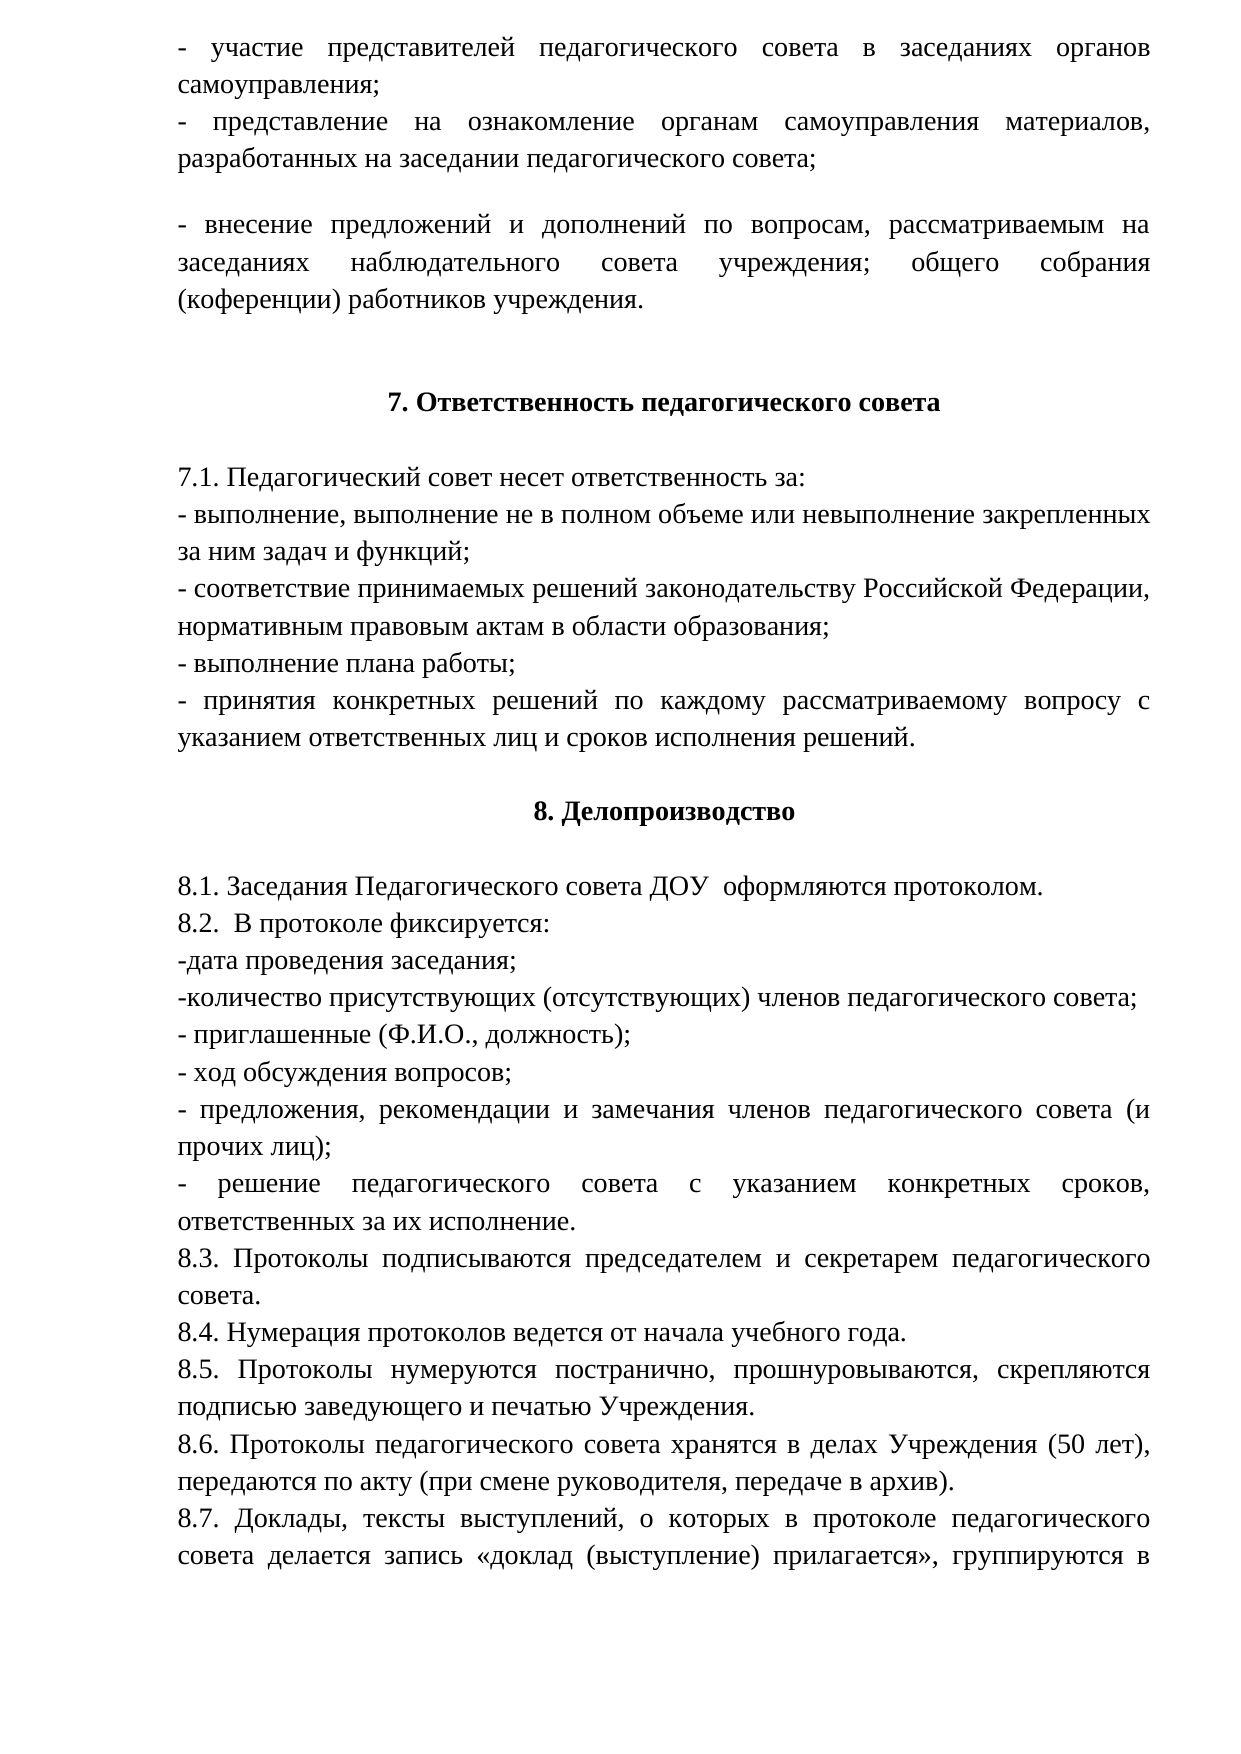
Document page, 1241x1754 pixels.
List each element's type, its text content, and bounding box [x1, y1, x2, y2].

text 7.1. Педагогический совет несет ответственность за: [177, 460, 1152, 492]
text 8.5. Протоколы нумеруются постранично, прошнуровываются, скрепляются подписью заведующего и печатью Учреждения. [177, 1352, 1152, 1422]
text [177, 1501, 1152, 1571]
text - решение педагогического совета с указанием конкретных сроков, ответственных за их исполнение. [177, 1166, 1152, 1236]
text - ход обсуждения вопросов; [177, 1055, 1152, 1087]
text - принятия конкретных решений по каждому рассматриваемому вопросу с указанием ответственных лиц и сроков исполнения решений. [177, 683, 1152, 752]
text 8.6. Протоколы педагогического совета хранятся в делах Учреждения (50 лет), передаются по акту (при смене руководителя, передаче в архив). [177, 1427, 1152, 1496]
text 8. Делопроизводство [177, 794, 1152, 827]
text - участие представителей педагогического совета в заседаниях органов самоуправления; [177, 29, 1152, 99]
text - выполнение плана работы; [177, 646, 1152, 678]
text - предложения, рекомендации и замечания членов педагогического совета (и прочих лиц); [177, 1092, 1152, 1162]
text 8.3. Протоколы подписываются председателем и секретарем педагогического совета. 8.4. Нумерация протоколов ведется от начала учебного года. [177, 1241, 1152, 1347]
text - выполнение, выполнение не в полном объеме или невыполнение закрепленных за ним задач и функций; [177, 497, 1152, 567]
text 8.1. Заседания Педагогического совета ДОУ оформляются протоколом. [177, 869, 1152, 901]
text -количество присутствующих (отсутствующих) членов педагогического совета; [177, 980, 1152, 1013]
text - внесение предложений и дополнений по вопросам, рассматриваемым на заседаниях наблюдательного совета учреждения; общего собрания (коференции) работников учреждения. [177, 207, 1152, 314]
text -дата проведения заседания; [177, 943, 1152, 976]
text - приглашенные (Ф.И.О., должность); [177, 1018, 1152, 1050]
text - соответствие принимаемых решений законодательству Российской Федерации, нормативным правовым актам в области образования; [177, 571, 1152, 641]
text - представление на ознакомление органам самоуправления материалов, разработанных на заседании педагогического совета; [177, 104, 1152, 173]
text 7. Ответственность педагогического совета [177, 385, 1152, 418]
text 8.2. В протоколе фиксируется: [177, 906, 1152, 938]
